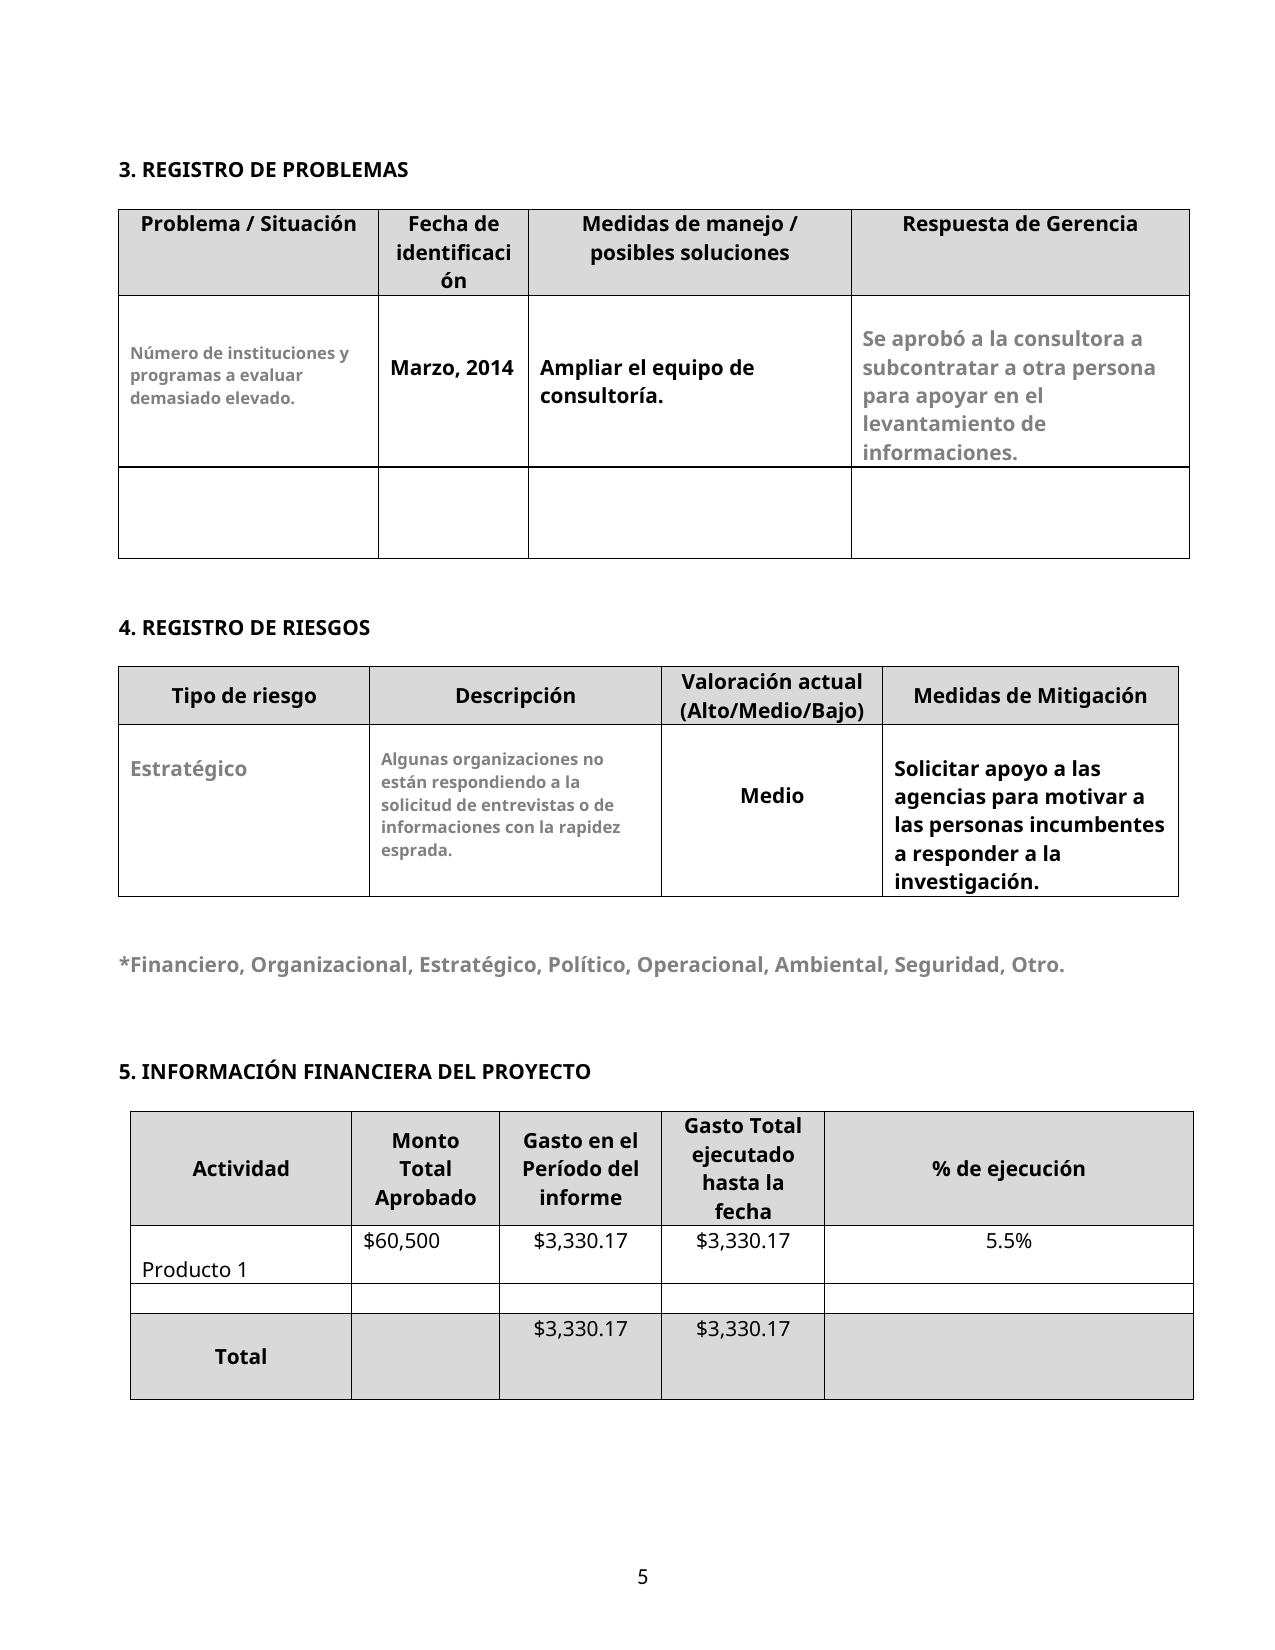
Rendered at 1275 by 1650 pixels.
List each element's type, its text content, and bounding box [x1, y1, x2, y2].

table_cell Producto 1 [131, 1226, 351, 1283]
table_cell [119, 468, 378, 558]
table_cell $3,330.17 [662, 1226, 824, 1283]
table_header Actividad [131, 1112, 351, 1225]
table_cell [379, 468, 528, 558]
table_cell $60,500 [352, 1226, 499, 1283]
table_header Gasto en el Período del informe [500, 1112, 661, 1225]
table_cell $3,330.17 [500, 1314, 661, 1399]
table_cell [352, 1284, 499, 1313]
table_header % de ejecución [825, 1112, 1193, 1225]
table_cell Número de instituciones y programas a evaluar demasiado elevado. [119, 296, 378, 466]
table_cell Ampliar el equipo de consultoría. [529, 296, 851, 466]
table_cell [131, 1284, 351, 1313]
table_cell Total [131, 1314, 351, 1399]
table_cell [352, 1314, 499, 1399]
text 5. Información Financiera del Proyecto [118, 1057, 1167, 1086]
table_header Medidas de manejo / posibles soluciones [529, 210, 851, 295]
table_header Problema / Situación [119, 210, 378, 295]
table_header Valoración actual (Alto/Medio/Bajo) [662, 667, 882, 724]
table_cell [529, 468, 851, 558]
table_cell Algunas organizaciones no están respondiendo a la solicitud de entrevistas o de informaciones con la rapidez esprada. [370, 725, 661, 896]
table_cell [825, 1284, 1193, 1313]
table_cell 5.5% [825, 1226, 1193, 1283]
table_cell $3,330.17 [500, 1226, 661, 1283]
table_cell Estratégico [119, 725, 369, 896]
table_cell [825, 1314, 1193, 1399]
table_cell Se aprobó a la consultora a subcontratar a otra persona para apoyar en el levantamiento de informaciones. [852, 296, 1189, 466]
table_cell Marzo, 2014 [379, 296, 528, 466]
table_cell [662, 1284, 824, 1313]
table_cell Medio [662, 725, 882, 896]
text 3. REGISTRO DE PROBLEMAS [118, 155, 1167, 183]
table_cell [852, 468, 1189, 558]
table_header Gasto Total ejecutado hasta la fecha [662, 1112, 824, 1225]
table_header Medidas de Mitigación [883, 667, 1178, 724]
table_header Descripción [370, 667, 661, 724]
text 4. REGISTRO DE RIESGOS [118, 613, 1167, 641]
table_cell $3,330.17 [662, 1314, 824, 1399]
text *Financiero, Organizacional, Estratégico, Político, Operacional, Ambiental, Seguridad, Otro. [118, 950, 1167, 979]
table_header Tipo de riesgo [119, 667, 369, 724]
table_header Fecha de identificación [379, 210, 528, 295]
table_header Respuesta de Gerencia [852, 210, 1189, 295]
table_header Monto Total Aprobado [352, 1112, 499, 1225]
table_cell [500, 1284, 661, 1313]
table_cell Solicitar apoyo a las agencias para motivar a las personas incumbentes a responder a la investigación. [883, 725, 1178, 896]
